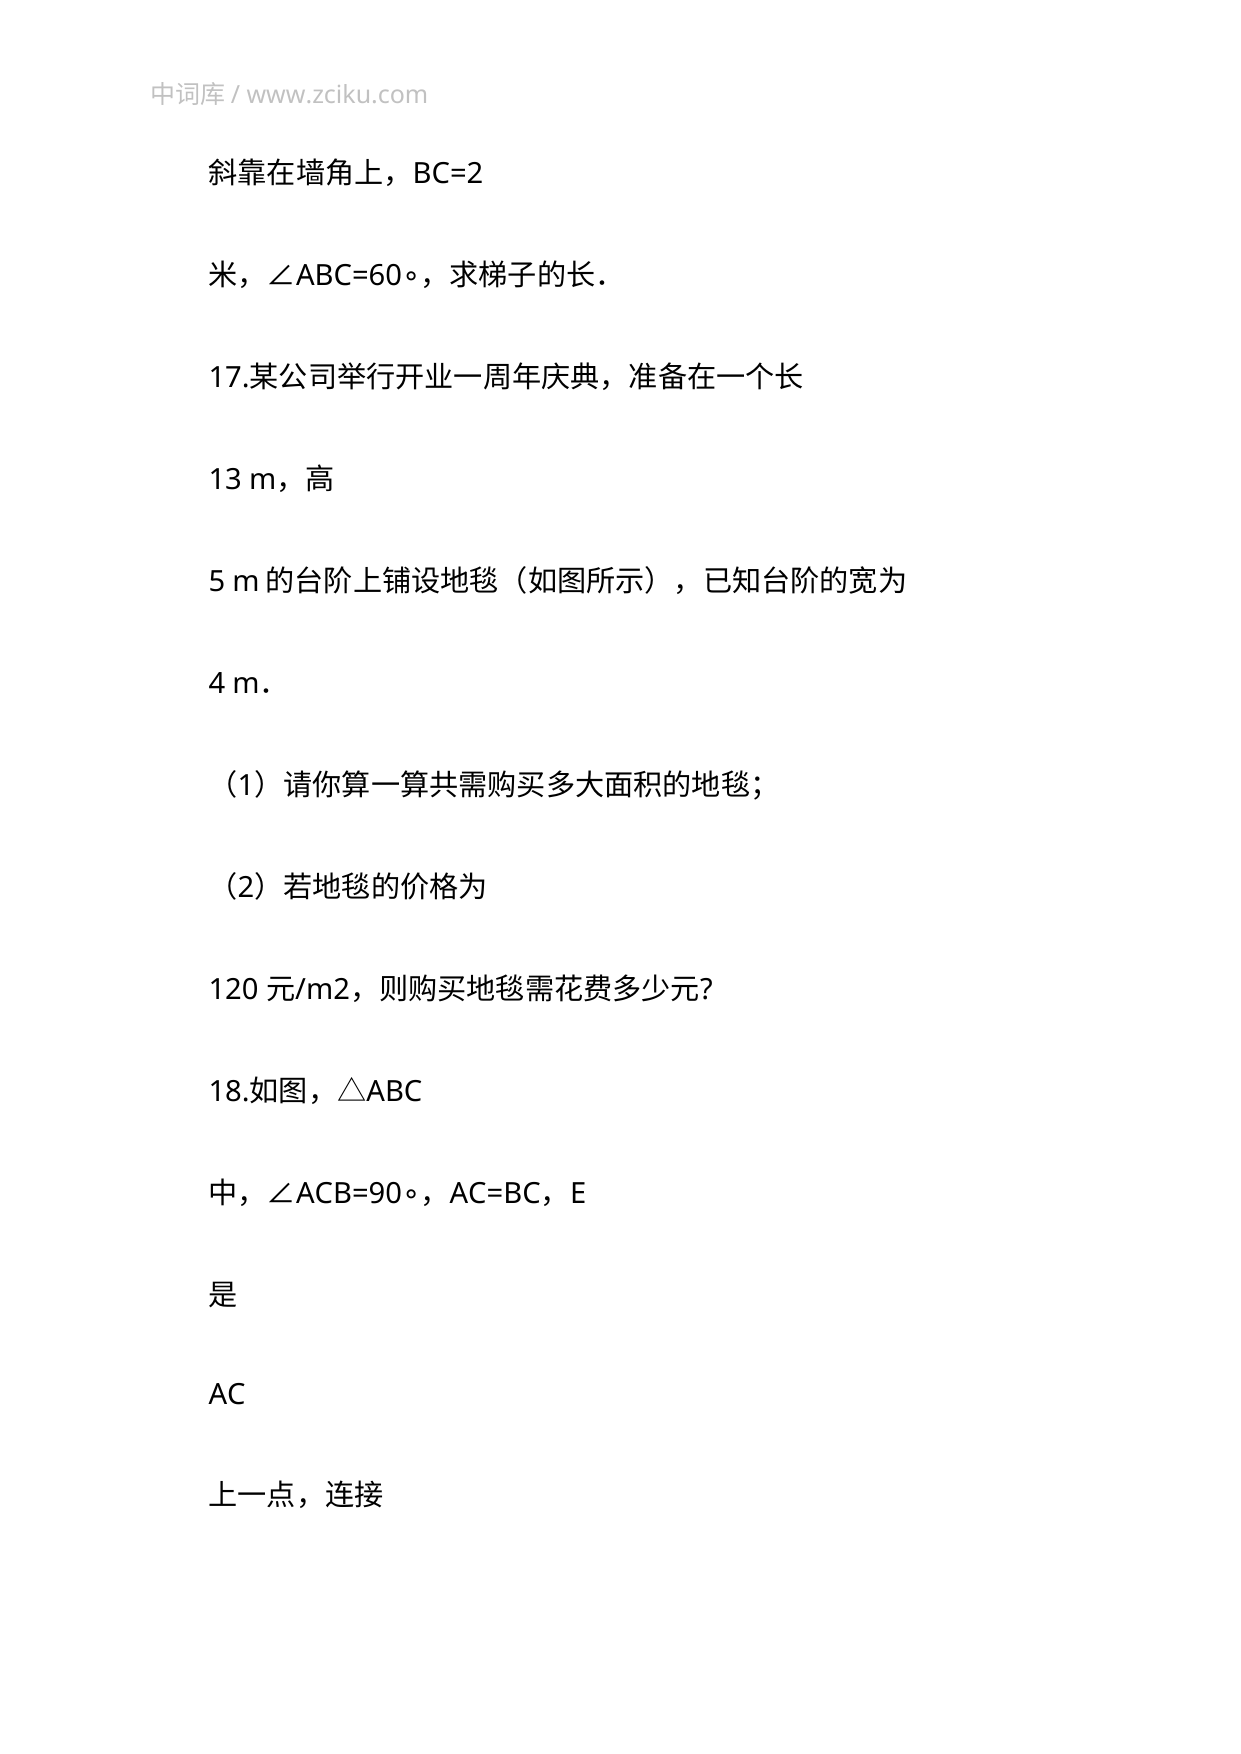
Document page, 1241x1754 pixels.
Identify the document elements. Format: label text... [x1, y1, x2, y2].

text 是 [150, 1272, 1090, 1314]
text 斜靠在墙角上，BC=2 [150, 150, 1090, 192]
text （1）请你算一算共需购买多大面积的地毯； [150, 762, 1090, 804]
text （2）若地毯的价格为 [150, 864, 1090, 906]
text 中，∠ACB=90∘，AC=BC，E [150, 1170, 1090, 1212]
text 4 m． [150, 660, 1090, 702]
text AC [150, 1373, 1090, 1413]
text 5 m的台阶上铺设地毯（如图所示），已知台阶的宽为 [150, 558, 1090, 600]
text 上一点，连接 [150, 1472, 1090, 1514]
text 13 m，高 [150, 456, 1090, 498]
text 17.某公司举行开业一周年庆典，准备在一个长 [150, 354, 1090, 396]
text 120 元/m2，则购买地毯需花费多少元? [150, 966, 1090, 1008]
text 18.如图，△ABC [150, 1068, 1090, 1110]
text 米，∠ABC=60∘，求梯子的长． [150, 252, 1090, 294]
